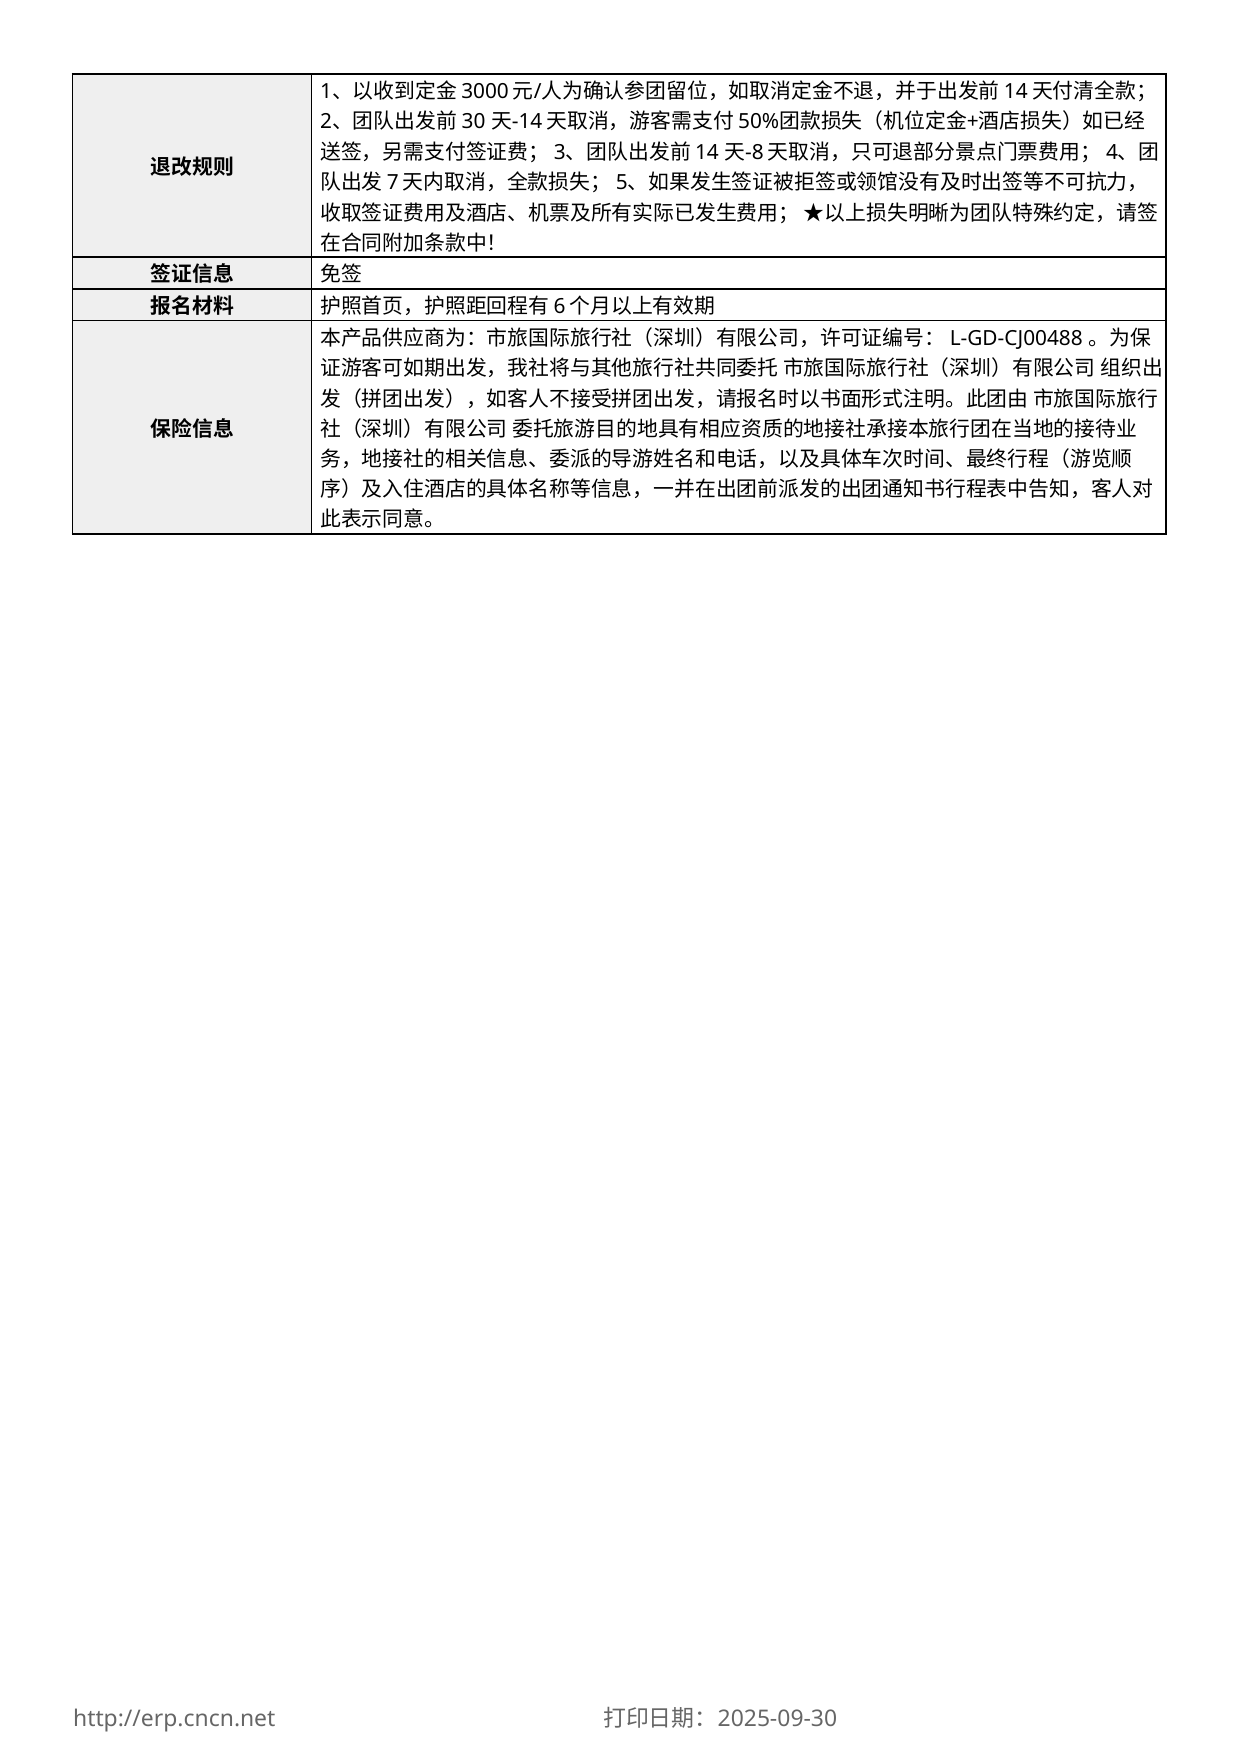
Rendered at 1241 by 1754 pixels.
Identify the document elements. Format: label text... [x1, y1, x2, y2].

table_cell 本产品供应商为：市旅国际旅行社（深圳）有限公司，许可证编号： L-GD-CJ00488 。为保证游客可如期出发，我社将与其他旅行社共同委托 市旅国际旅行社（深圳）有限公司 组织出发（拼团出发），如客人不接受拼团出发，请报名时以书面形式注明。此团由 市旅国际旅行社（深圳）有限公司 委托旅游目的地具有相应资质的地接社承接本旅行团在当地的接待业务，地接社的相关信息、委派的导游姓名和电话，以及具体车次时间、最终行程（游览顺序）及入住酒店的具体名称等信息，一并在出团前派发的出团通知书行程表中告知，客人对此表示同意。 [312, 321, 1165, 533]
table_cell 退改规则 [73, 75, 311, 256]
table_cell 护照首页，护照距回程有6个月以上有效期 [312, 290, 1165, 320]
table_cell 签证信息 [73, 258, 311, 288]
table_cell 报名材料 [73, 290, 311, 320]
table_cell 保险信息 [73, 321, 311, 533]
table_cell 免签 [312, 258, 1165, 288]
table_cell 1、以收到定金3000元/人为确认参团留位，如取消定金不退，并于出发前14天付清全款； [312, 75, 1165, 256]
